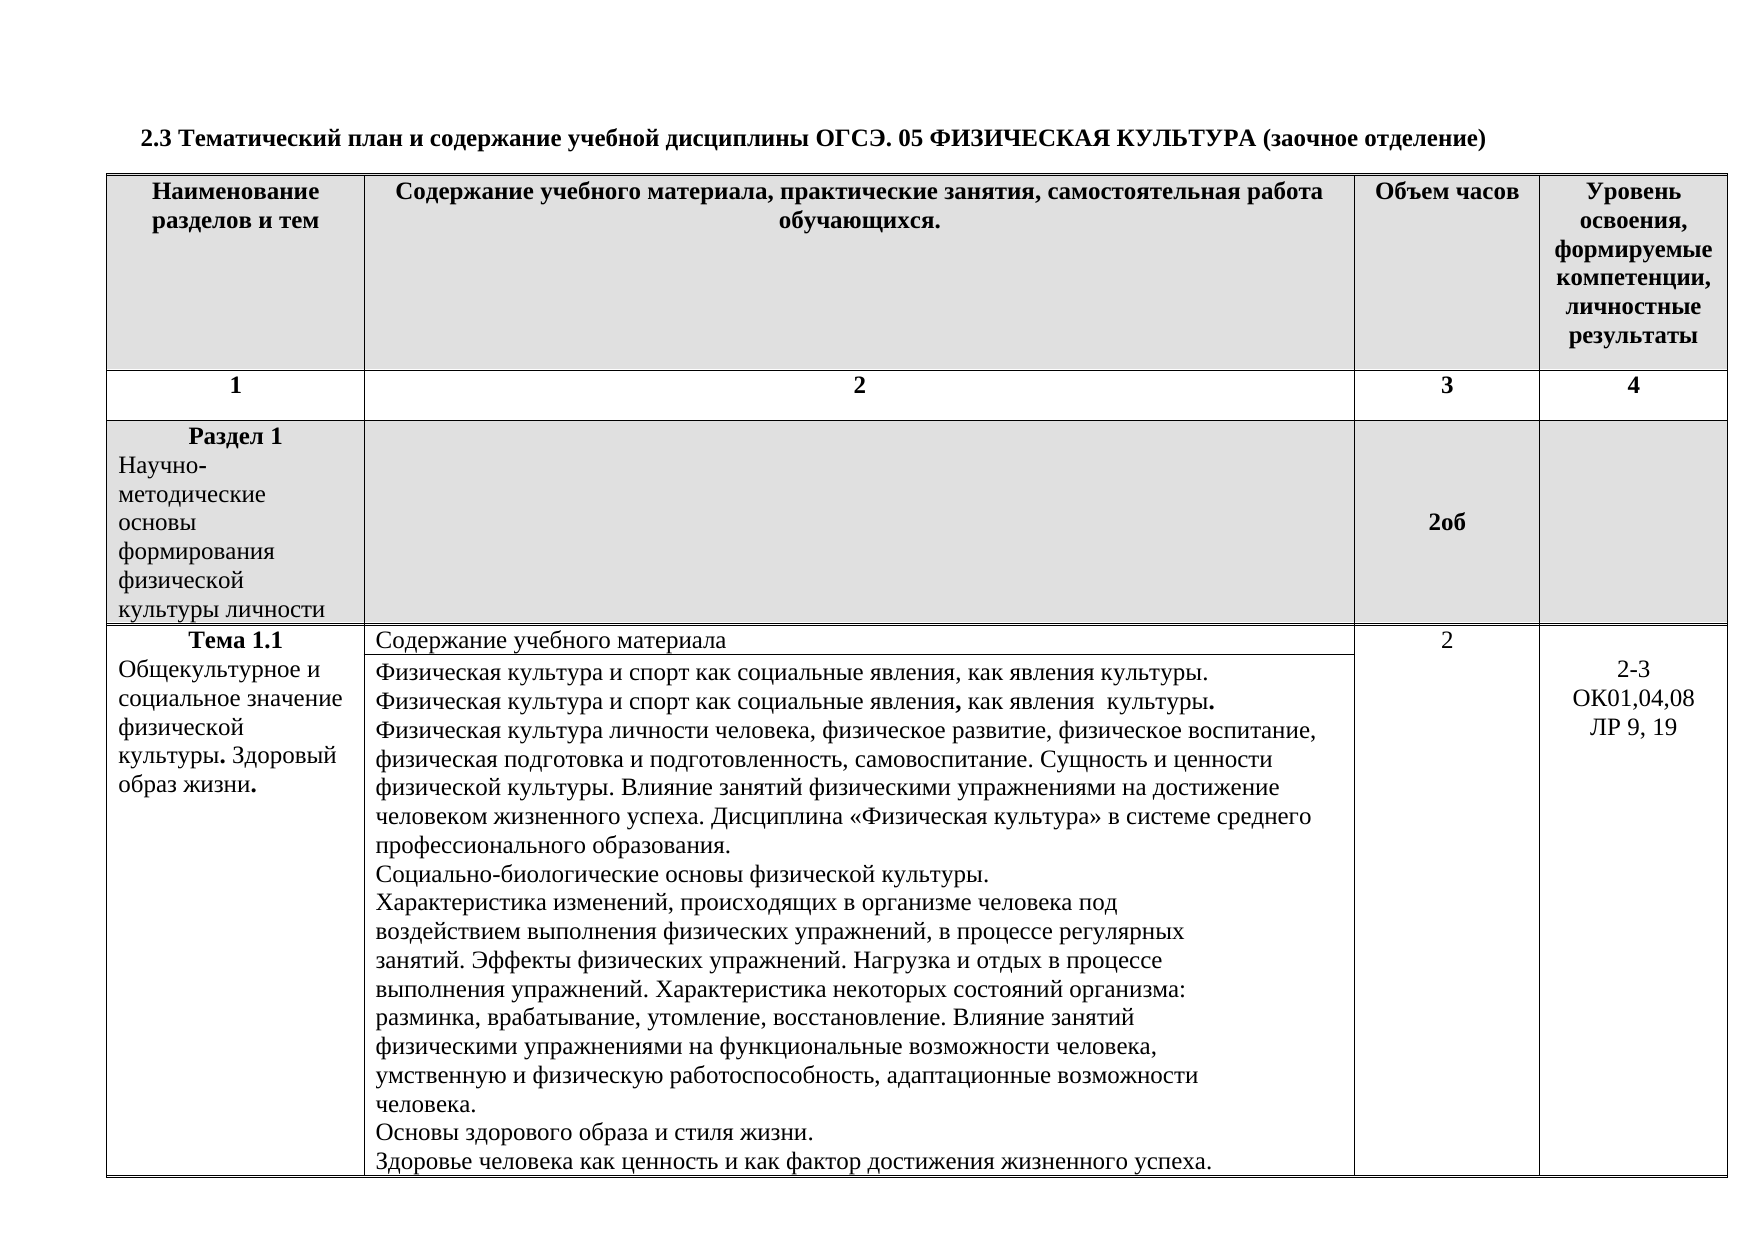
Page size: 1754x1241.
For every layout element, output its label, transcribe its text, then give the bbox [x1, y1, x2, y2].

table_cell 1 [107, 371, 364, 420]
table_header Объем часов [1355, 176, 1539, 369]
table_cell [365, 421, 1354, 622]
table_cell [1540, 421, 1727, 622]
text 2.3 Тематический план и содержание учебной дисциплины ОГСЭ. 05 ФИЗИЧЕСКАЯ КУЛЬТУРА (заочное отделение) [118, 123, 1711, 152]
table_cell 2 [1355, 626, 1539, 1175]
table_cell 4 [1540, 371, 1727, 420]
table_cell 2 [365, 371, 1354, 420]
table_cell 3 [1355, 371, 1539, 420]
table_cell 2об [1355, 421, 1539, 622]
table_cell Тема 1.1 Общекультурное и социальное значение физической культуры. Здоровый образ жизни. [107, 626, 364, 1175]
table_cell Содержание учебного материала [365, 626, 1354, 654]
table_header Наименование разделов и тем [107, 176, 364, 369]
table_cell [365, 655, 1354, 1175]
table_cell Раздел 1 Научно- методические основы формирования физической культуры личности [107, 421, 364, 622]
table_header Уровень освоения, формируемые компетенции, личностные результаты [1540, 176, 1727, 369]
table_cell 2-3 ОК01,04,08 ЛР 9, 19 [1540, 626, 1727, 1175]
table_header Содержание учебного материала, практические занятия, самостоятельная работа обучающихся. [365, 176, 1354, 369]
